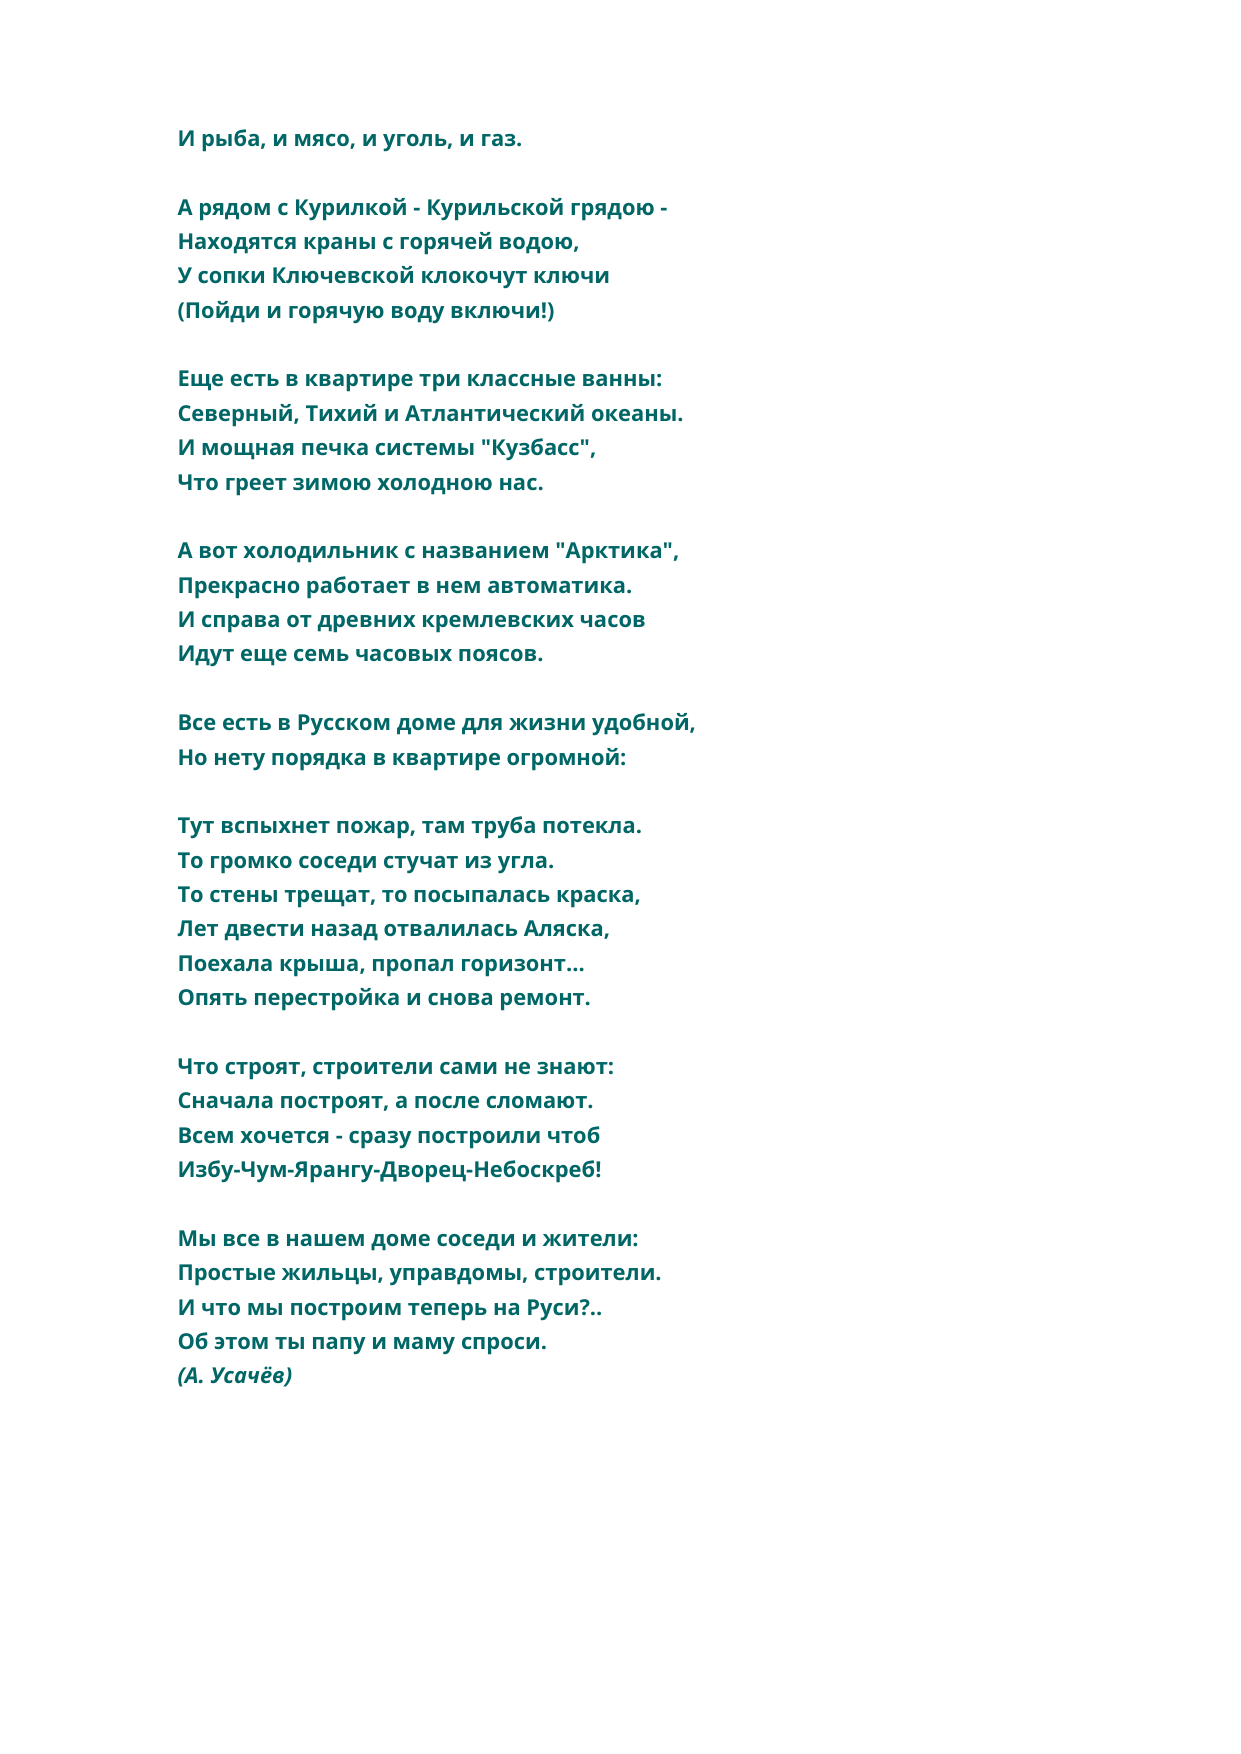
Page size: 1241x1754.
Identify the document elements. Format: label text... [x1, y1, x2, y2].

text (А. Усачёв) [177, 1356, 1152, 1390]
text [177, 118, 1152, 1356]
